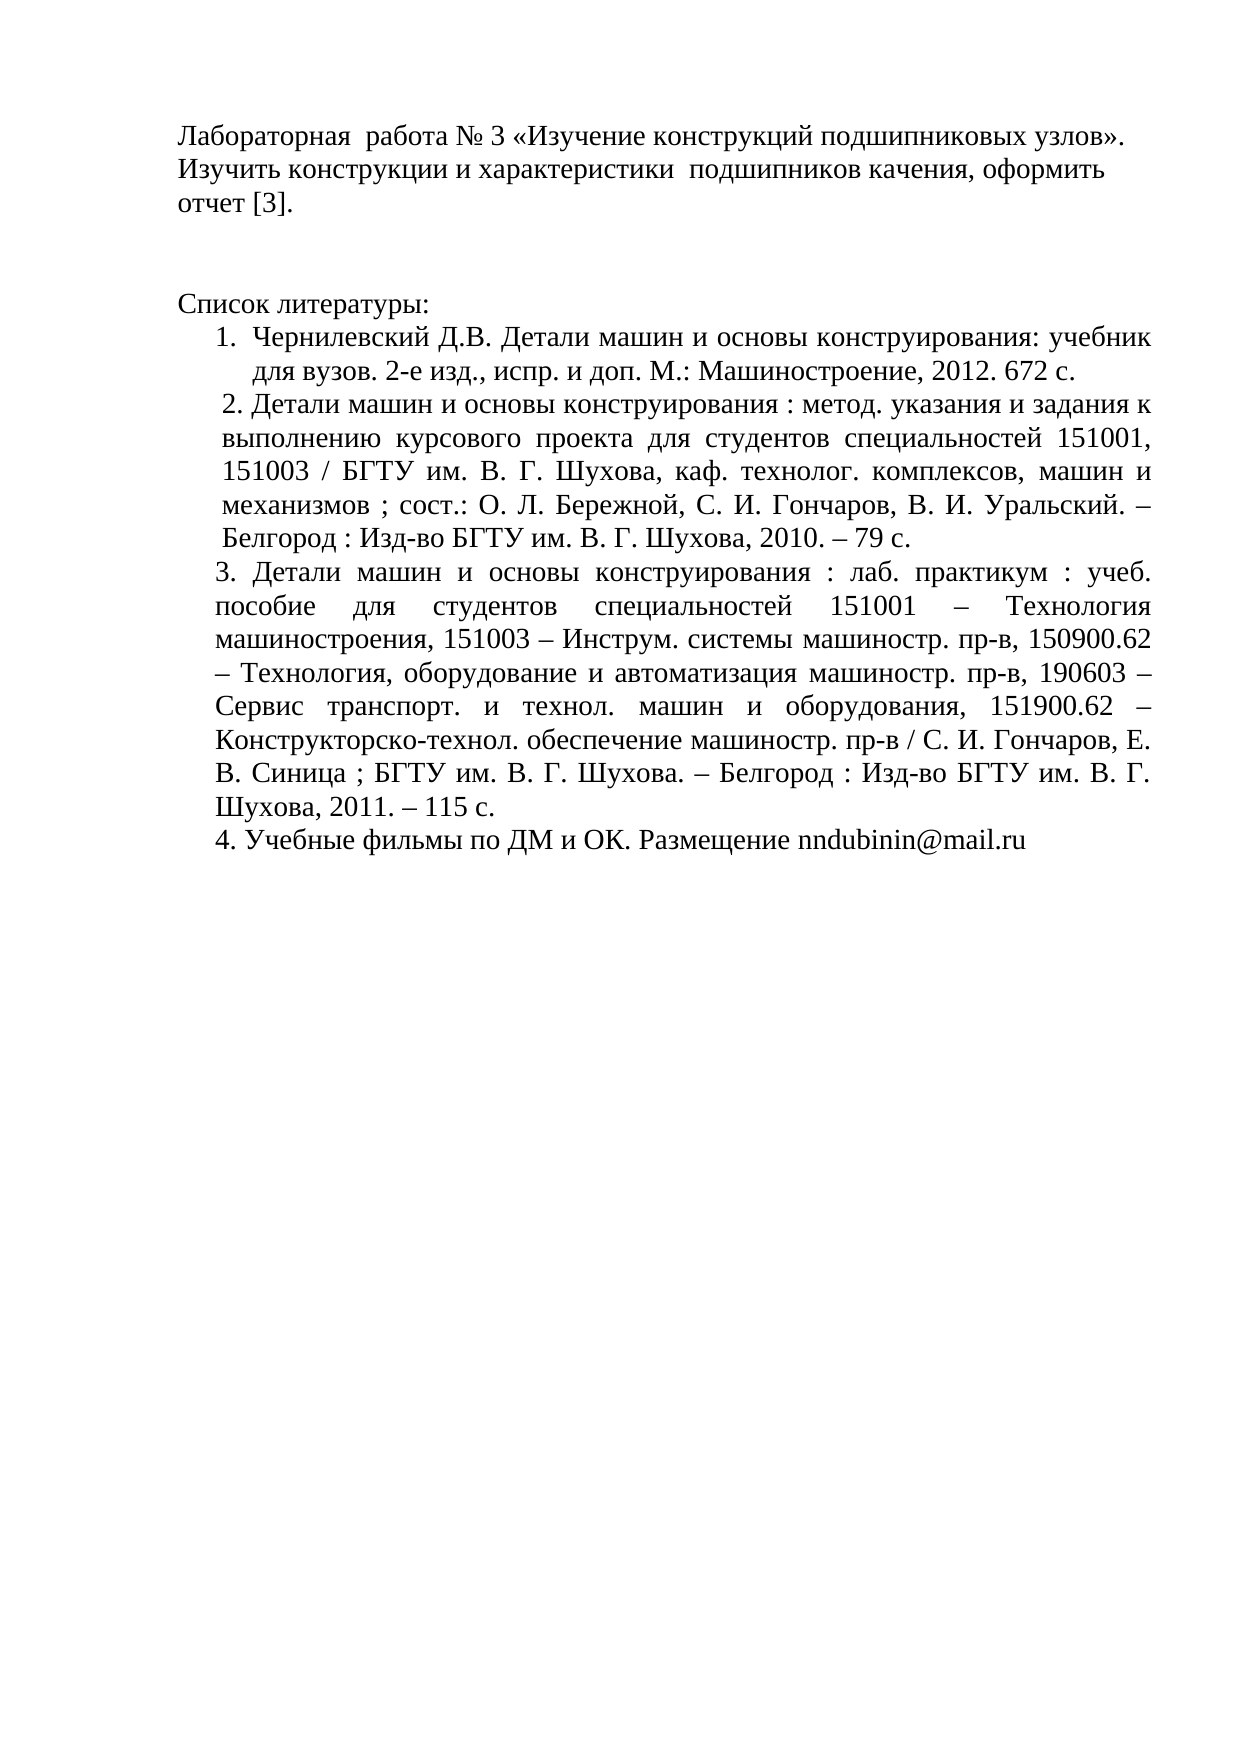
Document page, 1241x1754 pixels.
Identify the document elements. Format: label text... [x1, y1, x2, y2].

text 4. Учебные фильмы по ДМ и ОК. Размещение nndubinin@mail.ru [215, 822, 1152, 856]
text 2. Детали машин и основы конструирования : метод. указания и задания к выполнению курсового проекта для студентов специальностей 151001, 151003 / БГТУ им. В. Г. Шухова, каф. технолог. комплексов, машин и механизмов ; сост.: О. Л. Бережной, С. И. Гончаров, В. И. Уральский. – Белгород : Изд-во БГТУ им. В. Г. Шухова, 2010. – 79 с. [222, 386, 1152, 554]
text Лабораторная работа № 3 «Изучение конструкций подшипниковых узлов». Изучить конструкции и характеристики подшипников качения, оформить отчет [3]. [177, 118, 1152, 219]
text 3. Детали машин и основы конструирования : лаб. практикум : учеб. пособие для студентов специальностей 151001 – Технология машиностроения, 151003 – Инструм. системы машиностр. пр-в, 150900.62 – Технология, оборудование и автоматизация машиностр. пр-в, 190603 – Сервис транспорт. и технол. машин и оборудования, 151900.62 – Конструкторско-технол. обеспечение машиностр. пр-в / С. И. Гончаров, Е. В. Синица ; БГТУ им. В. Г. Шухова. – Белгород : Изд-во БГТУ им. В. Г. Шухова, 2011. – 115 с. [215, 554, 1152, 822]
text Список литературы: [177, 286, 1152, 319]
list Чернилевский Д.В. Детали машин и основы конструирования: учебник для вузов. 2-е изд., испр. и доп. М.: Машиностроение, 2012. 672 с. [215, 319, 1152, 386]
